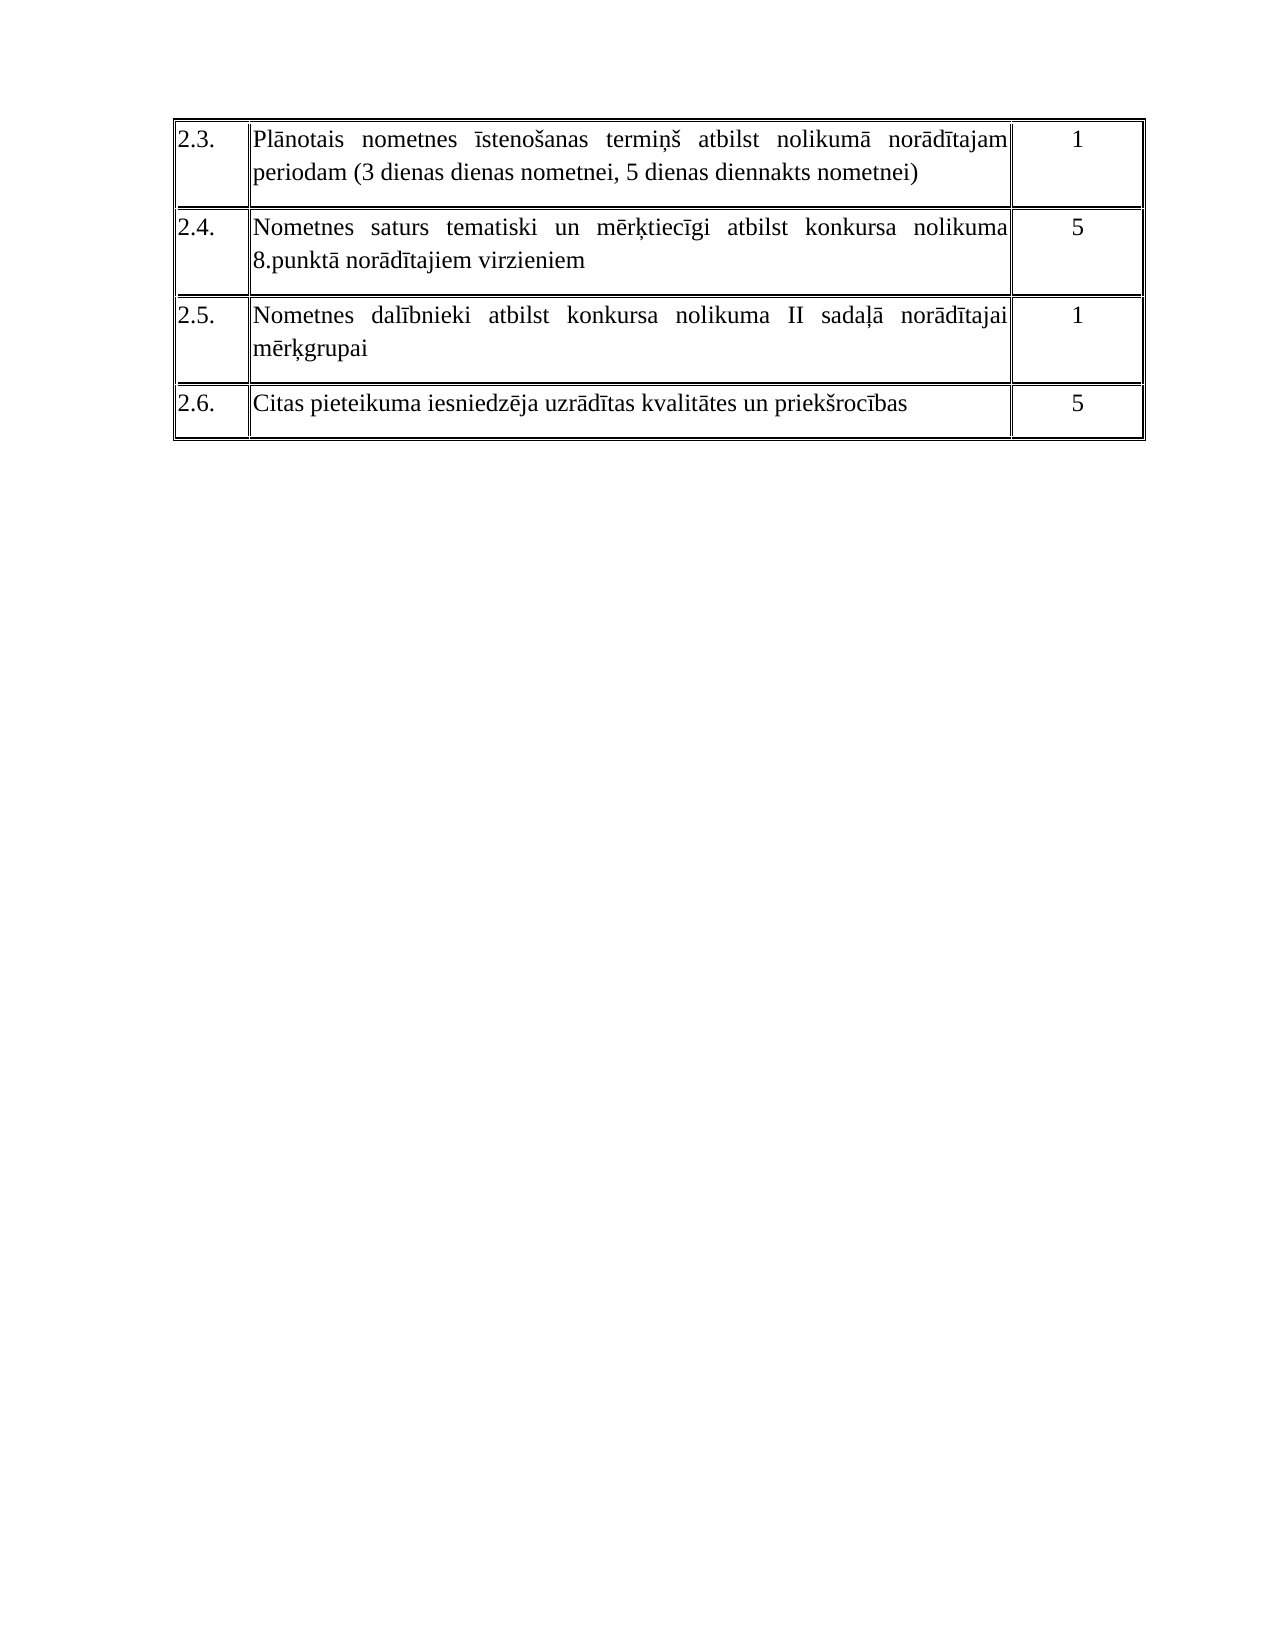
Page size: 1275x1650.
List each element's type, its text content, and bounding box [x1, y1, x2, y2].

table_cell 2.6. [176, 382, 249, 437]
table_cell Nometnes saturs tematiski un mērķtiecīgi atbilst konkursa nolikuma 8.punktā norādītajiem virzieniem [251, 210, 1010, 294]
table_cell Plānotais nometnes īstenošanas termiņš atbilst nolikumā norādītajam periodam (3 dienas dienas nometnei, 5 dienas diennakts nometnei) [250, 122, 1012, 206]
table_cell 2.3. [176, 122, 249, 206]
table_cell 2.5. [176, 294, 248, 382]
table_cell 5 [1012, 382, 1143, 437]
table_cell 1 [1013, 294, 1143, 382]
table_cell Nometnes dalībnieki atbilst konkursa nolikuma II sadaļā norādītajai mērķgrupai [251, 298, 1010, 382]
table_cell 2.4. [176, 206, 248, 294]
table_cell 5 [1013, 206, 1143, 294]
table_cell 1 [1012, 122, 1142, 206]
table_cell Citas pieteikuma iesniedzēja uzrādītas kvalitātes un priekšrocības [250, 386, 1012, 437]
